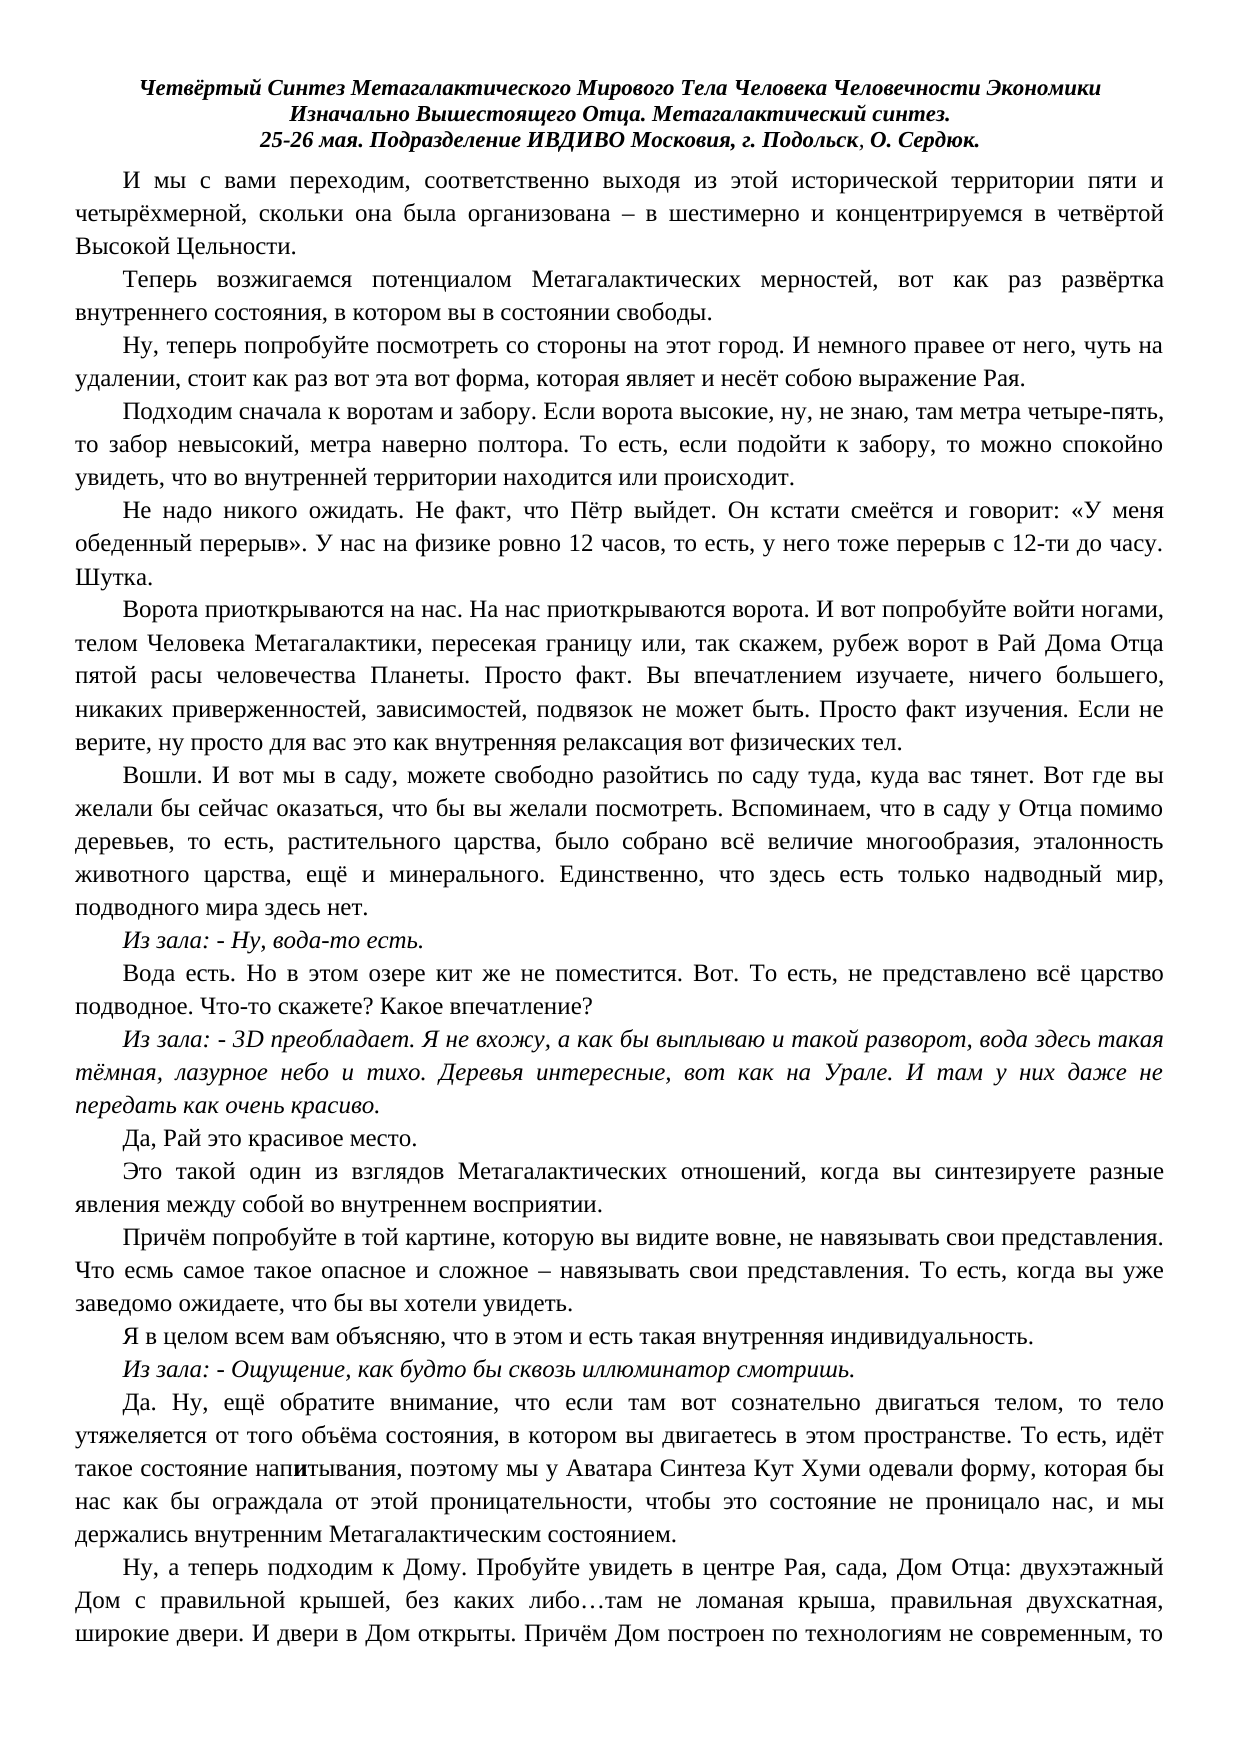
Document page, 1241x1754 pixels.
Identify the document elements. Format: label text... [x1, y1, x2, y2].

text Ну, теперь попробуйте посмотреть со стороны на этот город. И немного правее от него, чуть на удалении, стоит как раз вот эта вот форма, которая являет и несёт собою выражение Рая. [75, 330, 1165, 392]
text Теперь возжигаемся потенциалом Метагалактических мерностей, вот как раз развёртка внутреннего состояния, в котором вы в состоянии свободы. [75, 264, 1165, 326]
text Из зала: - Ну, вода-то есть. [75, 925, 1165, 953]
text Это такой один из взглядов Метагалактических отношений, когда вы синтезируете разные явления между собой во внутреннем восприятии. [75, 1156, 1165, 1218]
text Вода есть. Но в этом озере кит же не поместится. Вот. То есть, не представлено всё царство подводное. Что-то скажете? Какое впечатление? [75, 958, 1165, 1019]
text Из зала: - 3D преобладает. Я не вхожу, а как бы выплываю и такой разворот, вода здесь такая тёмная, лазурное небо и тихо. Деревья интересные, вот как на Урале. И там у них даже не передать как очень красиво. [75, 1024, 1165, 1119]
text Из зала: - Ощущение, как будто бы сквозь иллюминатор смотришь. [75, 1354, 1165, 1383]
text Не надо никого ожидать. Не факт, что Пётр выйдет. Он кстати смеётся и говорит: «У меня обеденный перерыв». У нас на физике ровно 12 часов, то есть, у него тоже перерыв с 12-ти до часу. Шутка. [75, 496, 1165, 590]
text И мы с вами переходим, соответственно выходя из этой исторической территории пяти и четырёхмерной, скольки она была организована – в шестимерно и концентрируемся в четвёртой Высокой Цельности. [75, 165, 1165, 260]
text Да. Ну, ещё обратите внимание, что если там вот сознательно двигаться телом, то тело утяжеляется от того объёма состояния, в котором вы двигаетесь в этом пространстве. То есть, идёт такое состояние напитывания, поэтому мы у Аватара Синтеза Кут Хуми одевали форму, которая бы нас как бы ограждала от этой проницательности, чтобы это состояние не проницало нас, и мы держались внутренним Метагалактическим состоянием. [75, 1387, 1165, 1548]
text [75, 1552, 1165, 1647]
text Причём попробуйте в той картине, которую вы видите вовне, не навязывать свои представления. Что есмь самое такое опасное и сложное – навязывать свои представления. То есть, когда вы уже заведомо ожидаете, что бы вы хотели увидеть. [75, 1222, 1165, 1317]
text Вошли. И вот мы в саду, можете свободно разойтись по саду туда, куда вас тянет. Вот где вы желали бы сейчас оказаться, что бы вы желали посмотреть. Вспоминаем, что в саду у Отца помимо деревьев, то есть, растительного царства, было собрано всё величие многообразия, эталонность животного царства, ещё и минерального. Единственно, что здесь есть только надводный мир, подводного мира здесь нет. [75, 760, 1165, 921]
text Подходим сначала к воротам и забору. Если ворота высокие, ну, не знаю, там метра четыре-пять, то забор невысокий, метра наверно полтора. То есть, если подойти к забору, то можно спокойно увидеть, что во внутренней территории находится или происходит. [75, 396, 1165, 491]
text Да, Рай это красивое место. [75, 1123, 1165, 1152]
text Ворота приоткрываются на нас. На нас приоткрываются ворота. И вот попробуйте войти ногами, телом Человека Метагалактики, пересекая границу или, так скажем, рубеж ворот в Рай Дома Отца пятой расы человечества Планеты. Просто факт. Вы впечатлением изучаете, ничего большего, никаких приверженностей, зависимостей, подвязок не может быть. Просто факт изучения. Если не верите, ну просто для вас это как внутренняя релаксация вот физических тел. [75, 594, 1165, 755]
text Я в целом всем вам объясняю, что в этом и есть такая внутренняя индивидуальность. [75, 1321, 1165, 1350]
